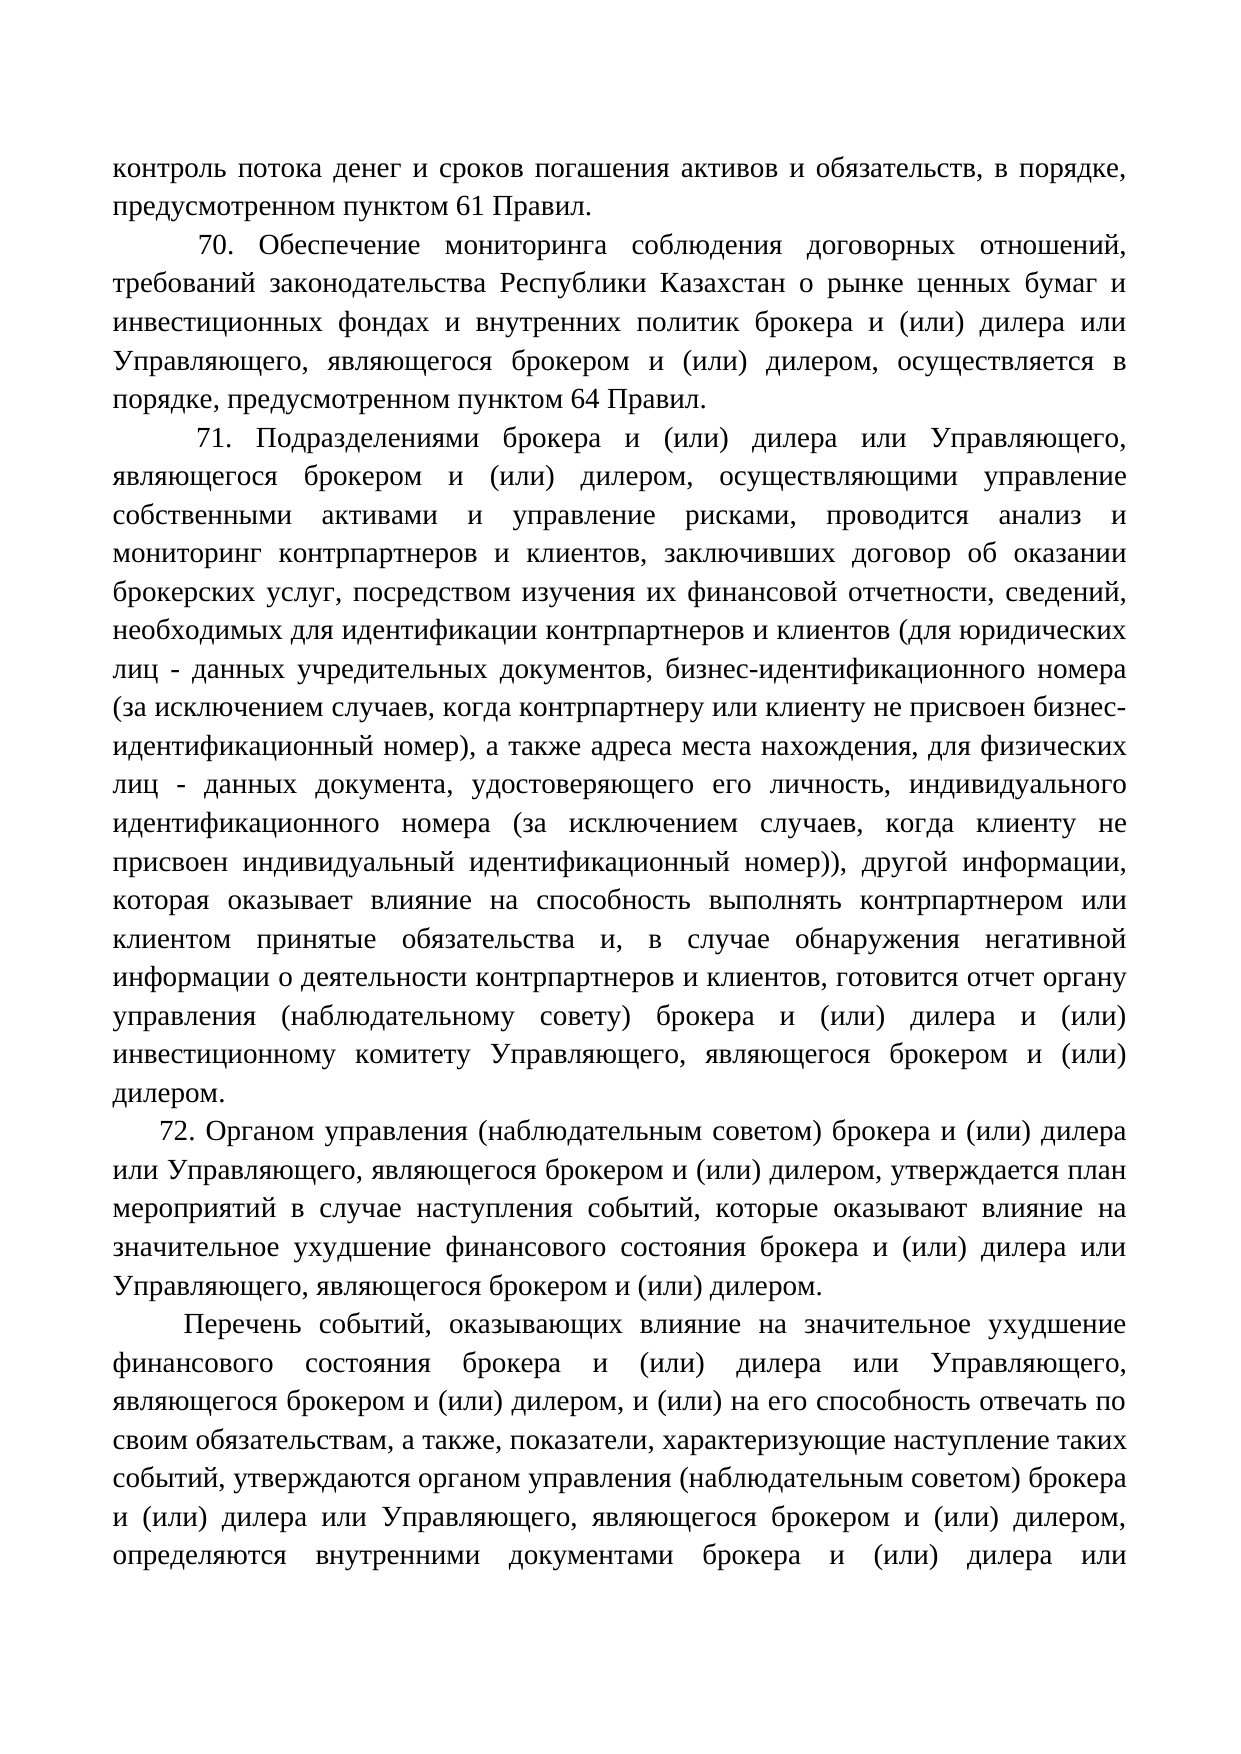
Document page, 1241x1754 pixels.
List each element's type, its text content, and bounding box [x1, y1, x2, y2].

text 71. Подразделениями брокера и (или) дилера или Управляющего, являющегося брокером и (или) дилером, осуществляющими управление собственными активами и управление рисками, проводится анализ и мониторинг контрпартнеров и клиентов, заключивших договор об оказании брокерских услуг, посредством изучения их финансовой отчетности, сведений, необходимых для идентификации контрпартнеров и клиентов (для юридических лиц - данных учредительных документов, бизнес-идентификационного номера (за исключением случаев, когда контрпартнеру или клиенту не присвоен бизнес-идентификационный номер), а также адреса места нахождения, для физических лиц - данных документа, удостоверяющего его личность, индивидуального идентификационного номера (за исключением случаев, когда клиенту не присвоен индивидуальный идентификационный номер)), другой информации, которая оказывает влияние на способность выполнять контрпартнером или клиентом принятые обязательства и, в случае обнаружения негативной информации о деятельности контрпартнеров и клиентов, готовится отчет органу управления (наблюдательному совету) брокера и (или) дилера и (или) инвестиционному комитету Управляющего, являющегося брокером и (или) дилером. [112, 420, 1128, 1108]
text 72. Органом управления (наблюдательным советом) брокера и (или) дилера или Управляющего, являющегося брокером и (или) дилером, утверждается план мероприятий в случае наступления событий, которые оказывают влияние на значительное ухудшение финансового состояния брокера и (или) дилера или Управляющего, являющегося брокером и (или) дилером. [112, 1113, 1128, 1301]
